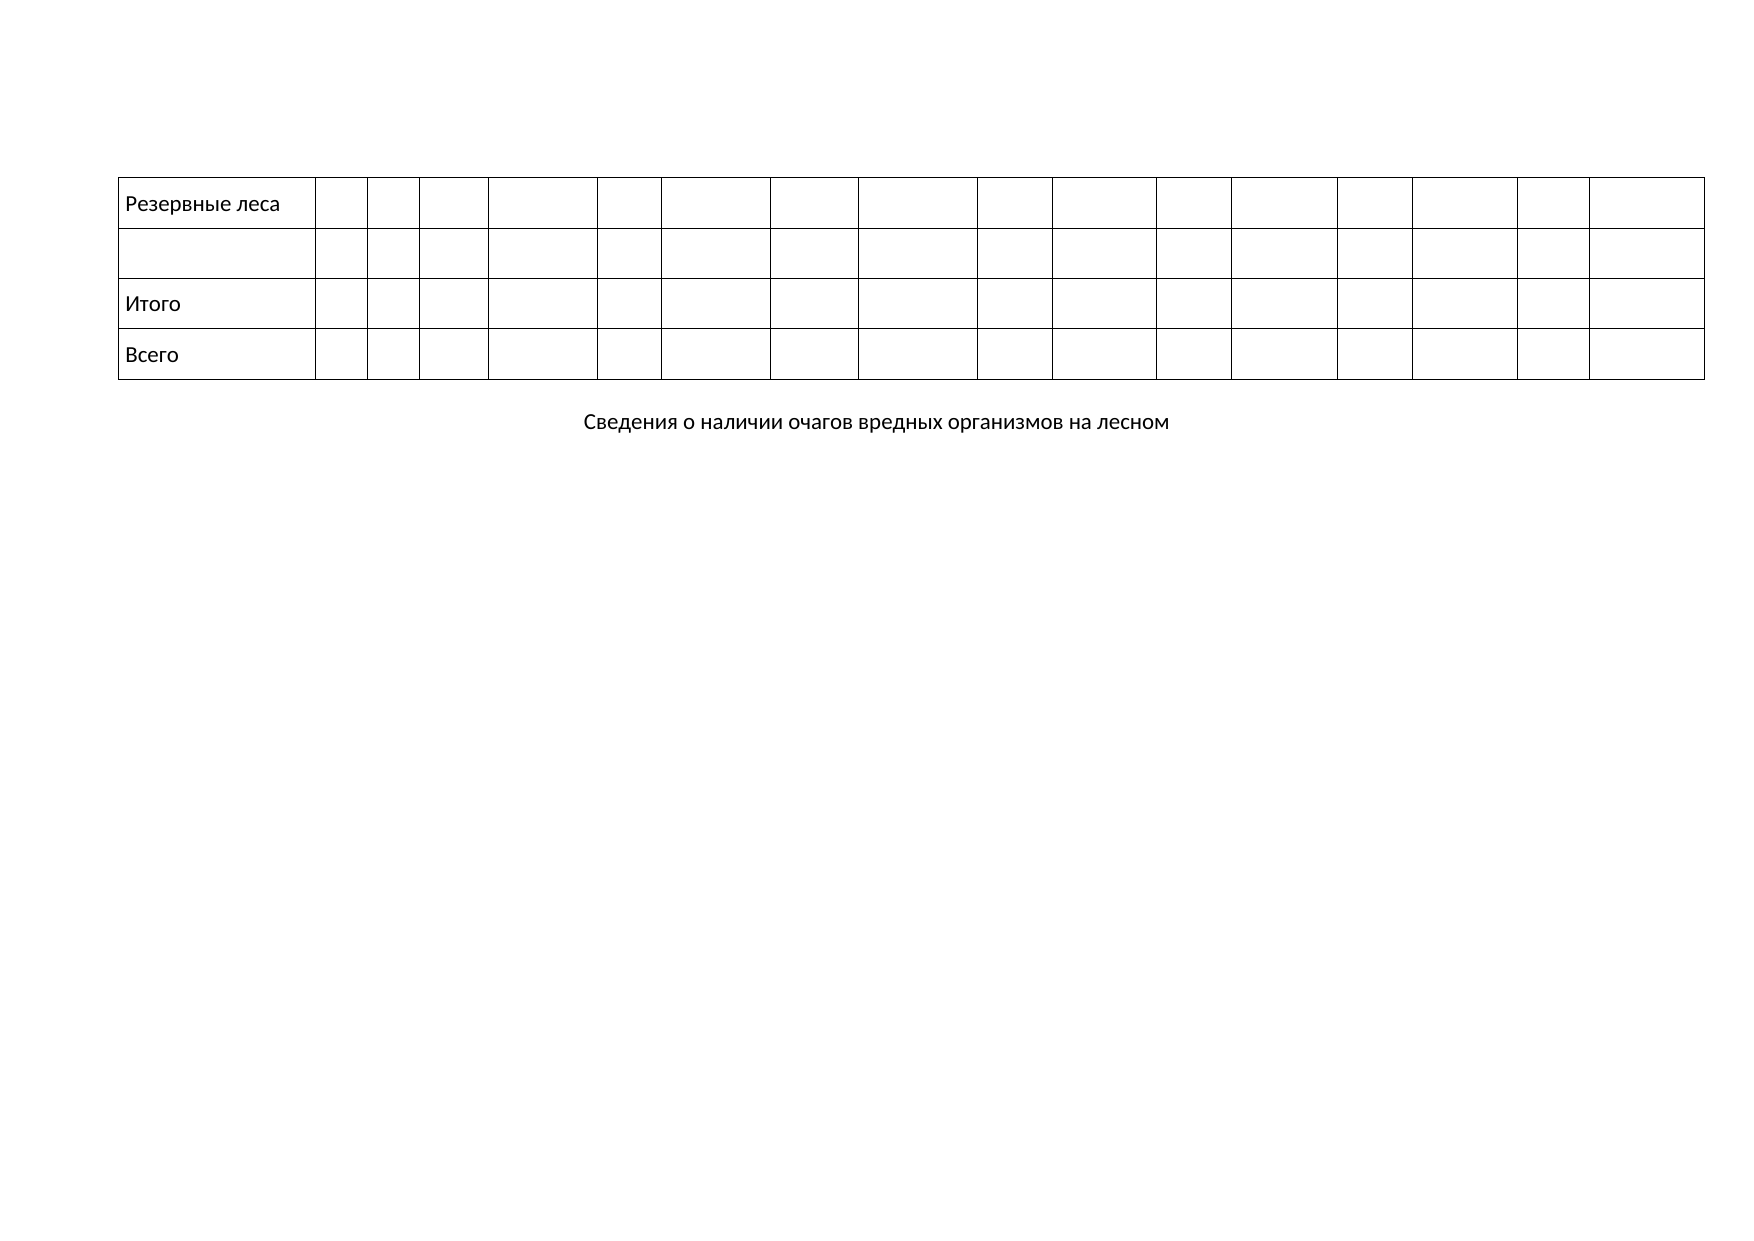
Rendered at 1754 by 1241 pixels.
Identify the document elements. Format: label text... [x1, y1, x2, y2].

table_cell [978, 178, 1052, 227]
table_cell [1157, 178, 1231, 227]
table_cell [1053, 329, 1156, 378]
table_cell [420, 329, 488, 378]
table_cell [1232, 178, 1337, 227]
table_cell [1338, 279, 1412, 328]
table_cell [1157, 329, 1231, 378]
table_cell [662, 178, 770, 227]
table_cell [1518, 178, 1589, 227]
table_cell [598, 279, 661, 328]
table_cell Резервные леса [119, 178, 315, 227]
table_cell [859, 178, 977, 227]
table_cell [859, 279, 977, 328]
table_cell [662, 279, 770, 328]
table_cell [859, 329, 977, 378]
text Сведения о наличии очагов вредных организмов на лесном [118, 407, 1636, 436]
table_cell [1157, 229, 1231, 278]
table_cell [1338, 178, 1412, 227]
table_cell [978, 329, 1052, 378]
table_cell [1053, 279, 1156, 328]
table_cell [598, 329, 661, 378]
table_cell [316, 329, 367, 378]
table_cell [489, 178, 597, 227]
table_cell [771, 329, 858, 378]
table_cell [119, 229, 315, 278]
table_cell [771, 229, 858, 278]
table_cell [489, 229, 597, 278]
table_cell [1053, 229, 1156, 278]
table_cell [598, 229, 661, 278]
table_cell Итого [119, 279, 315, 328]
table_cell [1413, 279, 1517, 328]
table_cell [1413, 329, 1517, 378]
table_cell [598, 178, 661, 227]
table_cell [1338, 229, 1412, 278]
table_cell [1518, 229, 1589, 278]
table_cell [420, 229, 488, 278]
table_cell [771, 178, 858, 227]
table_cell [1590, 279, 1704, 328]
table_cell [1518, 279, 1589, 328]
table_cell [368, 329, 419, 378]
table_cell [368, 178, 419, 227]
table_cell [1232, 279, 1337, 328]
table_cell [489, 329, 597, 378]
table_cell [1590, 178, 1704, 227]
table_cell [316, 178, 367, 227]
table_cell [368, 229, 419, 278]
table_cell [1232, 229, 1337, 278]
table_cell [420, 279, 488, 328]
table_cell [662, 229, 770, 278]
table_cell [1157, 279, 1231, 328]
table_cell [316, 279, 367, 328]
table_cell [1053, 178, 1156, 227]
table_cell [316, 229, 367, 278]
table_cell [978, 229, 1052, 278]
table_cell [1518, 329, 1589, 378]
table_cell [1413, 229, 1517, 278]
table_cell [489, 279, 597, 328]
table_cell [1590, 329, 1704, 378]
table_cell [420, 178, 488, 227]
table_cell [368, 279, 419, 328]
table_cell [1590, 229, 1704, 278]
table_cell [662, 329, 770, 378]
table_cell [978, 279, 1052, 328]
table_cell [1338, 329, 1412, 378]
table_cell [1232, 329, 1337, 378]
table_cell Всего [119, 329, 315, 378]
table_cell [1413, 178, 1517, 227]
table_cell [771, 279, 858, 328]
table_cell [859, 229, 977, 278]
